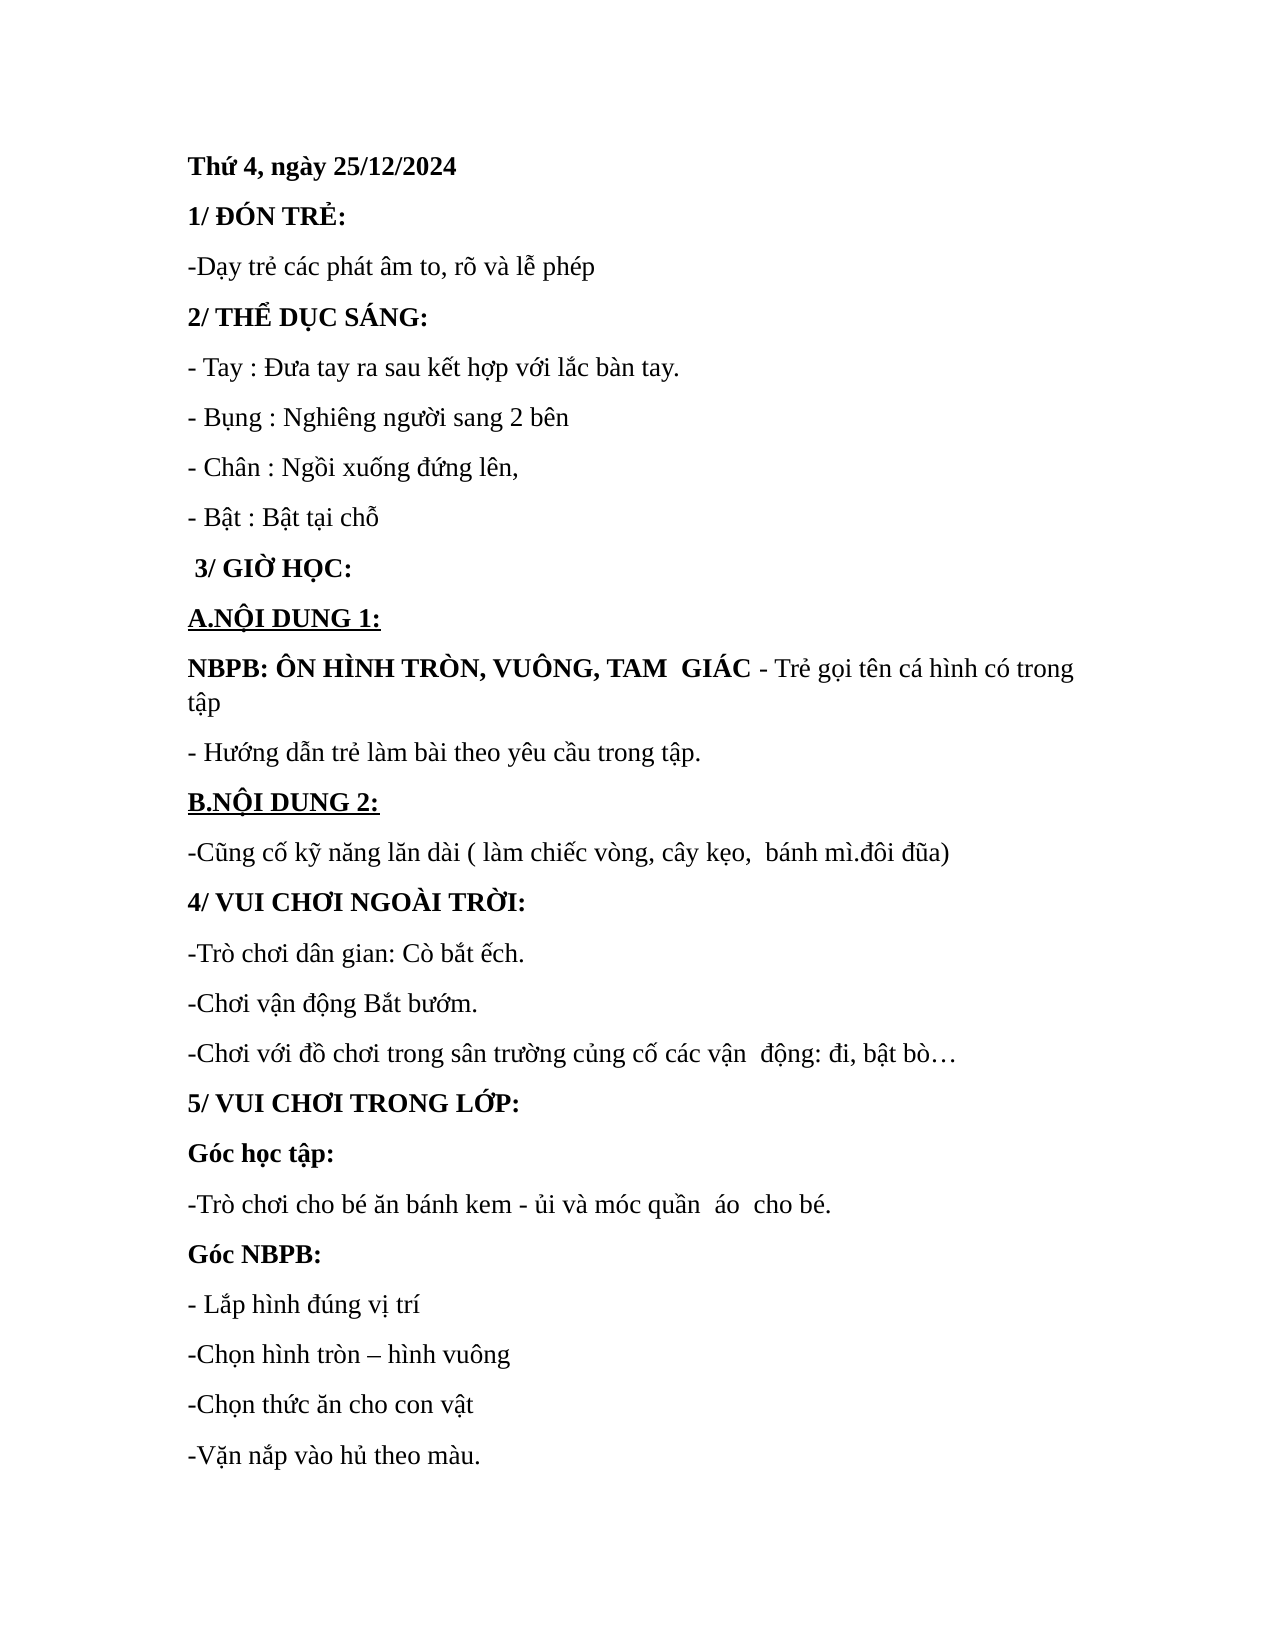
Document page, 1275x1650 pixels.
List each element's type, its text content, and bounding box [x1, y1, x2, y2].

text -Trò chơi dân gian: Cò bắt ếch. [187, 937, 1087, 968]
text Góc học tập: [187, 1137, 1087, 1169]
text 1/ ĐÓN TRẺ: [187, 200, 1087, 231]
text 2/ THỂ DỤC SÁNG: [187, 301, 1087, 332]
text 5/ VUI CHƠI TRONG LỚP: [187, 1087, 1087, 1118]
text - Hướng dẫn trẻ làm bài theo yêu cầu trong tập. [187, 736, 1087, 767]
text -Vặn nắp vào hủ theo màu. [187, 1439, 1087, 1470]
text Thứ 4, ngày 25/12/2024 [187, 150, 1087, 181]
text - Tay : Đưa tay ra sau kết hợp với lắc bàn tay. [187, 351, 1087, 382]
text 3/ GIỜ HỌC: [187, 552, 1087, 583]
text - Bụng : Nghiêng người sang 2 bên [187, 401, 1087, 432]
text - Lắp hình đúng vị trí [187, 1288, 1087, 1319]
text -Trò chơi cho bé ăn bánh kem - ủi và móc quần áo cho bé. [187, 1188, 1087, 1219]
text - Chân : Ngồi xuống đứng lên, [187, 451, 1087, 482]
text - Bật : Bật tại chỗ [187, 501, 1087, 533]
text -Chọn hình tròn – hình vuông [187, 1338, 1087, 1369]
text 4/ VUI CHƠI NGOÀI TRỜI: [187, 886, 1087, 918]
text Góc NBPB: [187, 1238, 1087, 1269]
text -Dạy trẻ các phát âm to, rõ và lễ phép [187, 250, 1087, 282]
text B.NỘI DUNG 2: [187, 786, 1087, 817]
text NBPB: ÔN HÌNH TRÒN, VUÔNG, TAM GIÁC - Trẻ gọi tên cá hình có trong tập [187, 652, 1087, 717]
text -Chơi vận động Bắt bướm. [187, 987, 1087, 1018]
text -Chơi với đồ chơi trong sân trường củng cố các vận động: đi, bật bò… [187, 1037, 1087, 1068]
text -Chọn thức ăn cho con vật [187, 1388, 1087, 1420]
text -Cũng cố kỹ năng lăn dài ( làm chiếc vòng, cây kẹo, bánh mì.đôi đũa) [187, 836, 1087, 867]
text A.NỘI DUNG 1: [187, 602, 1087, 633]
